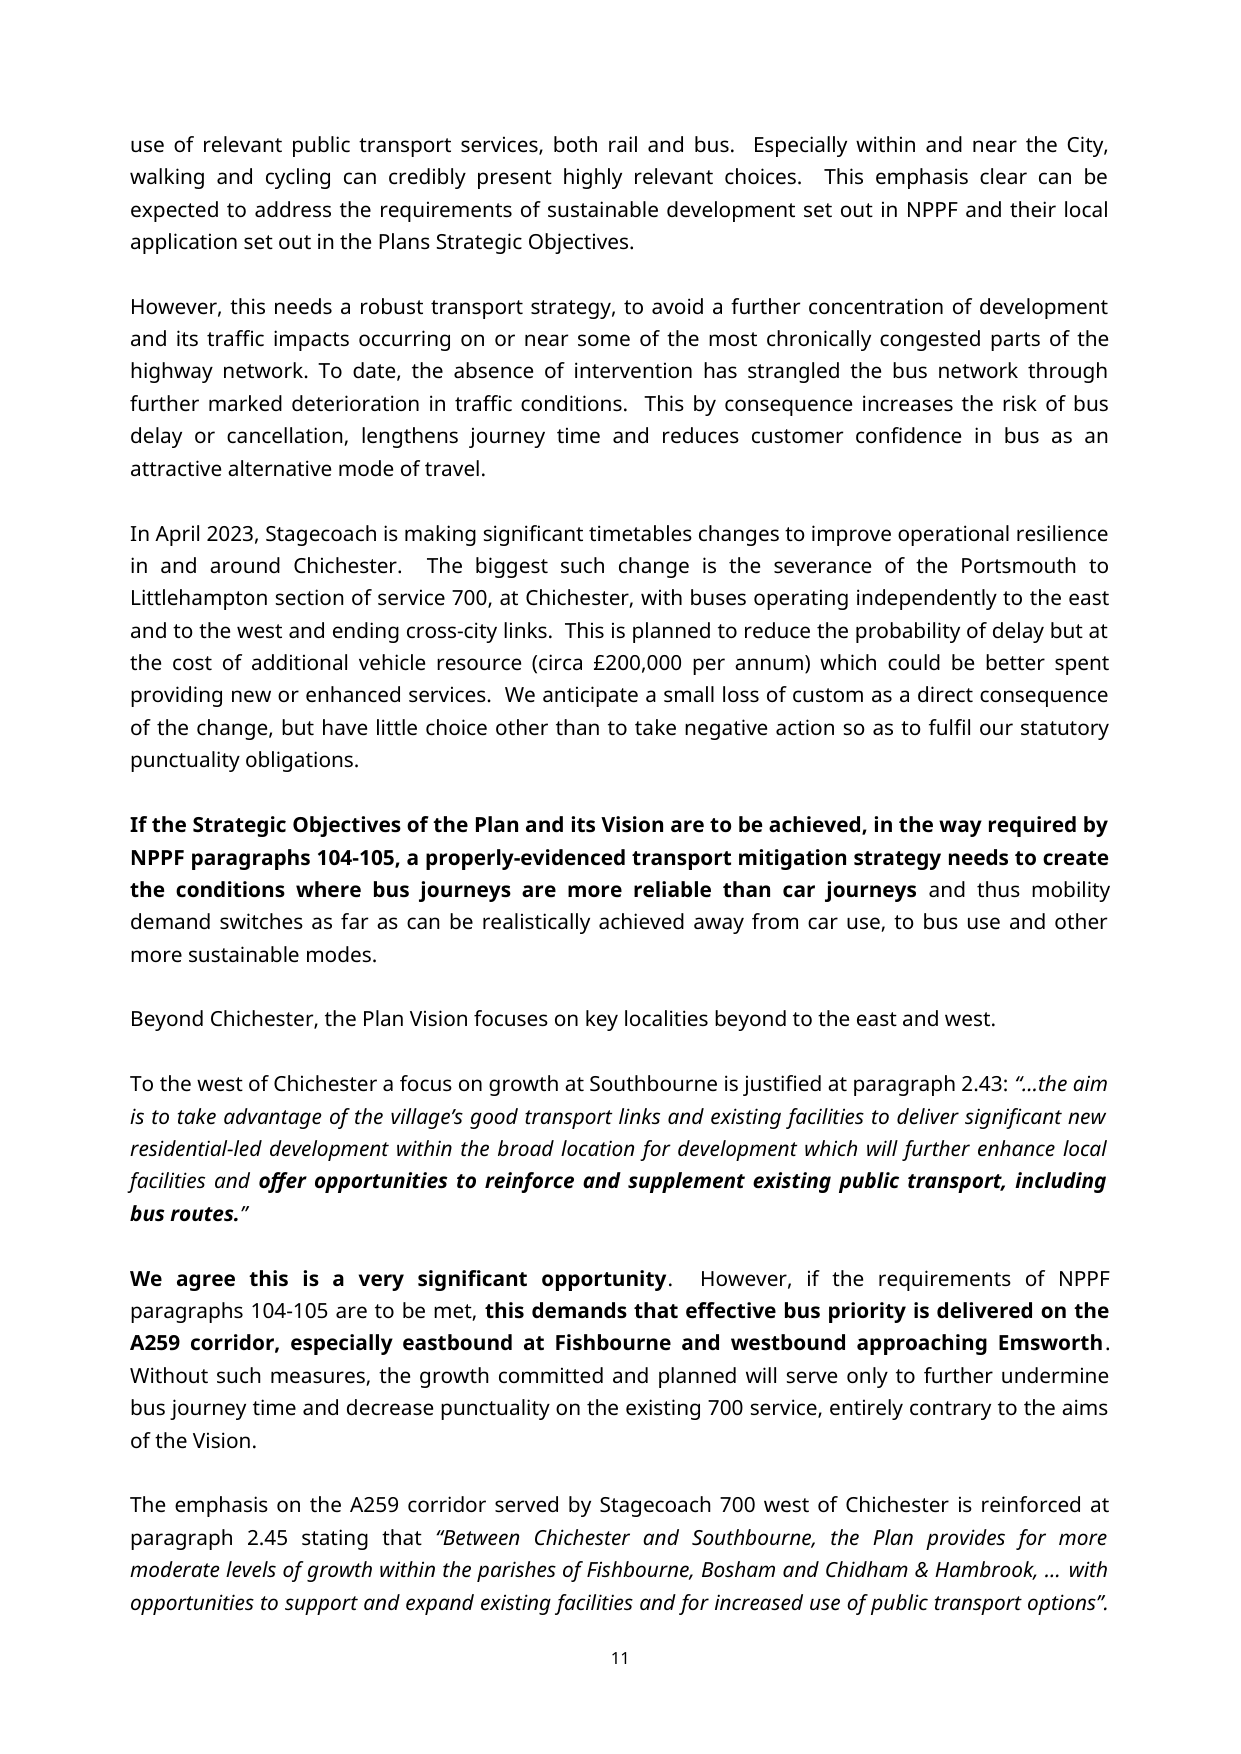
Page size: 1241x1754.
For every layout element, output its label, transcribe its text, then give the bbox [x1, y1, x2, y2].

text However, this needs a robust transport strategy, to avoid a further concentration of development and its traffic impacts occurring on or near some of the most chronically congested parts of the highway network. To date, the absence of intervention has strangled the bus network through further marked deterioration in traffic conditions. This by consequence increases the risk of bus delay or cancellation, lengthens journey time and reduces customer confidence in bus as an attractive alternative mode of travel. [130, 292, 1110, 482]
text We agree this is a very significant opportunity. However, if the requirements of NPPF paragraphs 104-105 are to be met, this demands that effective bus priority is delivered on the A259 corridor, especially eastbound at Fishbourne and westbound approaching Emsworth. Without such measures, the growth committed and planned will serve only to further undermine bus journey time and decrease punctuality on the existing 700 service, entirely contrary to the aims of the Vision. [130, 1264, 1110, 1454]
text Beyond Chichester, the Plan Vision focuses on key localities beyond to the east and west. [130, 1004, 1110, 1033]
text To the west of Chichester a focus on growth at Southbourne is justified at paragraph 2.43: “…the aim is to take advantage of the village’s good transport links and existing facilities to deliver significant new residential-led development within the broad location for development which will further enhance local facilities and offer opportunities to reinforce and supplement existing public transport, including bus routes.” [130, 1069, 1110, 1227]
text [130, 1491, 1110, 1616]
text If the Strategic Objectives of the Plan and its Vision are to be achieved, in the way required by NPPF paragraphs 104-105, a properly-evidenced transport mitigation strategy needs to create the conditions where bus journeys are more reliable than car journeys and thus mobility demand switches as far as can be realistically achieved away from car use, to bus use and other more sustainable modes. [130, 810, 1110, 968]
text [130, 130, 1110, 256]
text In April 2023, Stagecoach is making significant timetables changes to improve operational resilience in and around Chichester. The biggest such change is the severance of the Portsmouth to Littlehampton section of service 700, at Chichester, with buses operating independently to the east and to the west and ending cross-city links. This is planned to reduce the probability of delay but at the cost of additional vehicle resource (circa £200,000 per annum) which could be better spent providing new or enhanced services. We anticipate a small loss of custom as a direct consequence of the change, but have little choice other than to take negative action so as to fulfil our statutory punctuality obligations. [130, 519, 1110, 774]
